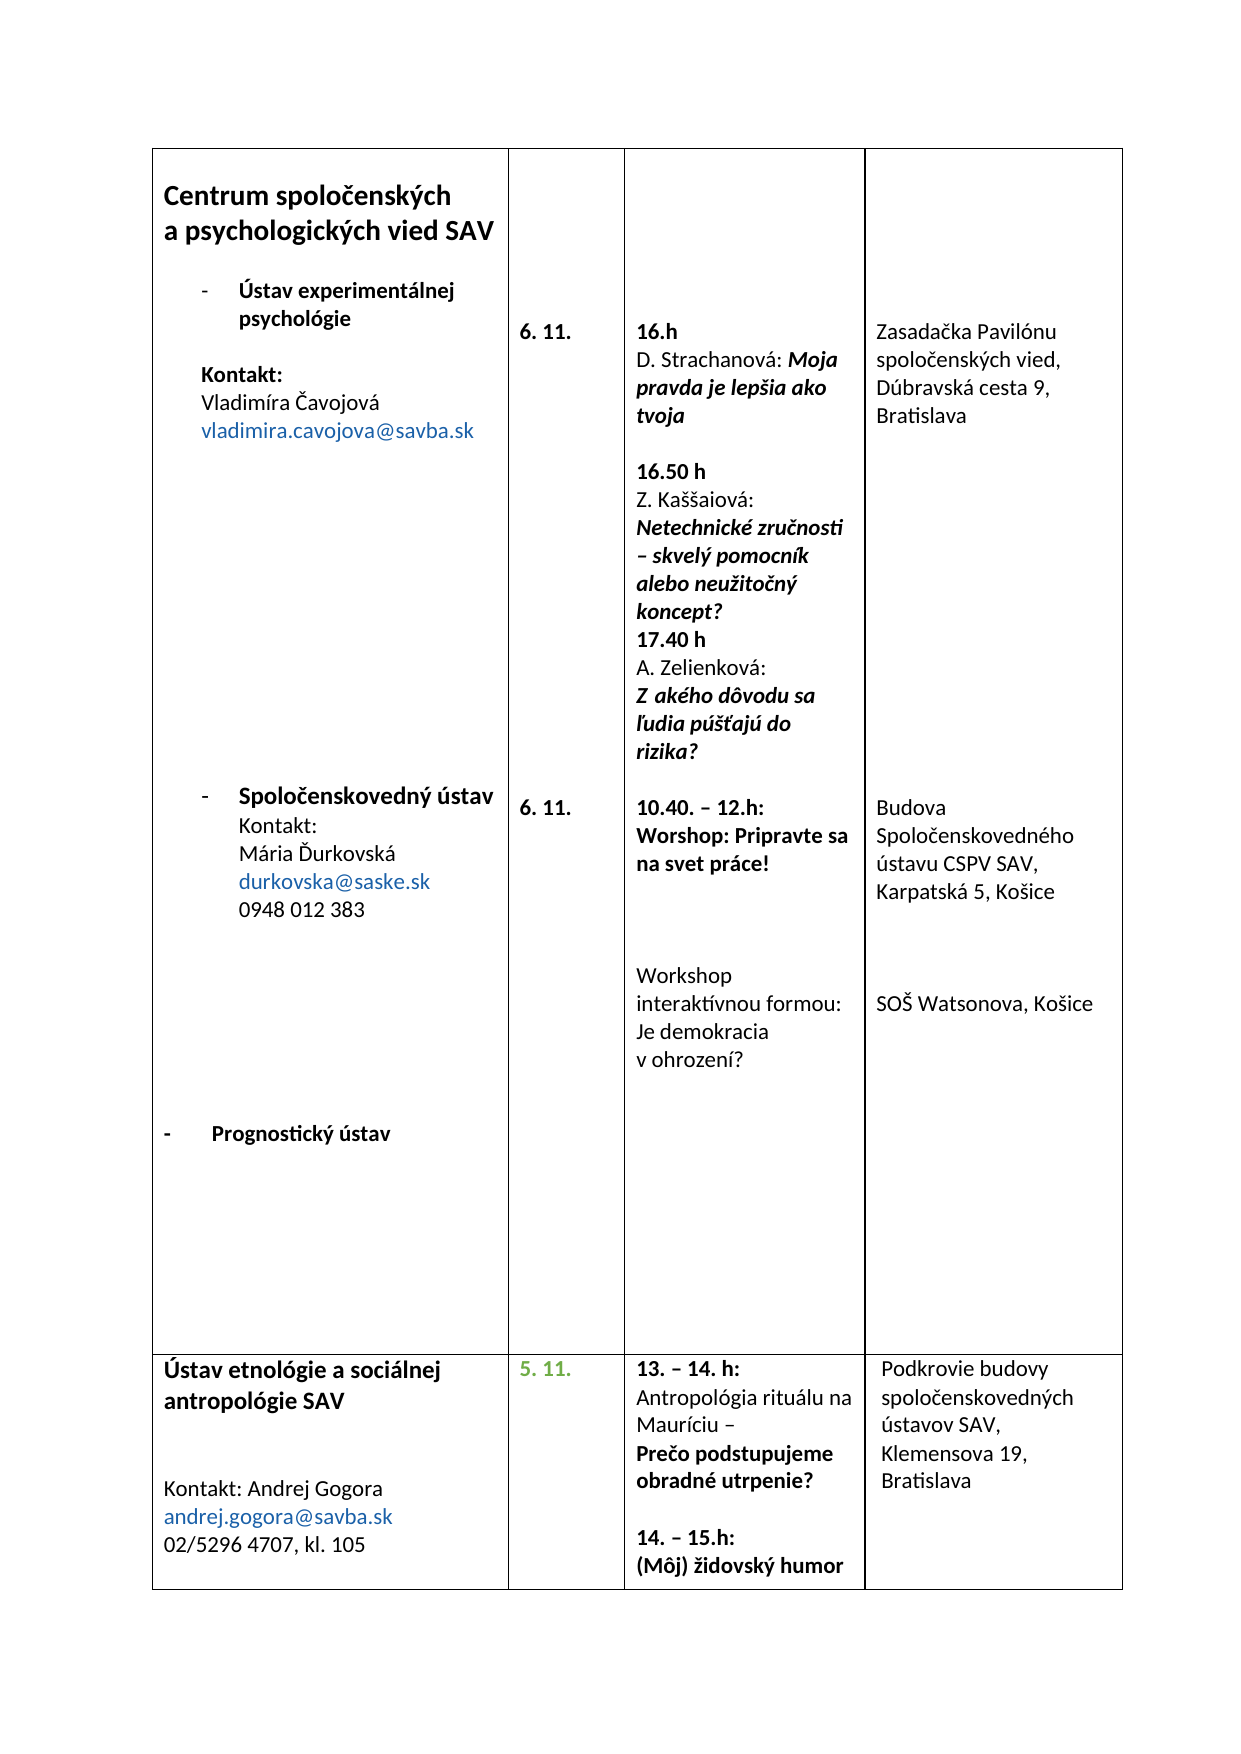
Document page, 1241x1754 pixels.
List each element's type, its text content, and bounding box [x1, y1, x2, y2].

table_cell 6. 11. 6. 11. [509, 149, 624, 1353]
table_cell Zasadačka Pavilónu spoločenských vied, Dúbravská cesta 9, Bratislava Budova Spoločenskovedného ústavu CSPV SAV, Karpatská 5, Košice SOŠ Watsonova, Košice [866, 149, 1122, 1353]
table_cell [866, 1355, 1122, 1589]
table_cell 5. 11. [509, 1355, 624, 1589]
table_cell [625, 1355, 864, 1589]
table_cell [153, 1355, 508, 1589]
table_cell 16.h D. Strachanová: Moja pravda je lepšia ako tvoja 16.50 h Z. Kaššaiová: Netechnické zručnosti – skvelý pomocník alebo neužitočný koncept? 17.40 h A. Zelienková: Z akého dôvodu sa ľudia púšťajú do rizika? 10.40. – 12.h: Worshop: Pripravte sa na svet práce! Workshop interaktívnou formou: Je demokracia v ohrození? [625, 149, 864, 1353]
table_cell Centrum spoločenských a psychologických vied SAV Ústav experimentálnej psychológie Kontakt: Vladimíra Čavojová vladimira.cavojova@savba.sk Spoločenskovedný ústav Kontakt: Mária Ďurkovská durkovska@saske.sk 0948 012 383 - Prognostický ústav [153, 149, 508, 1353]
